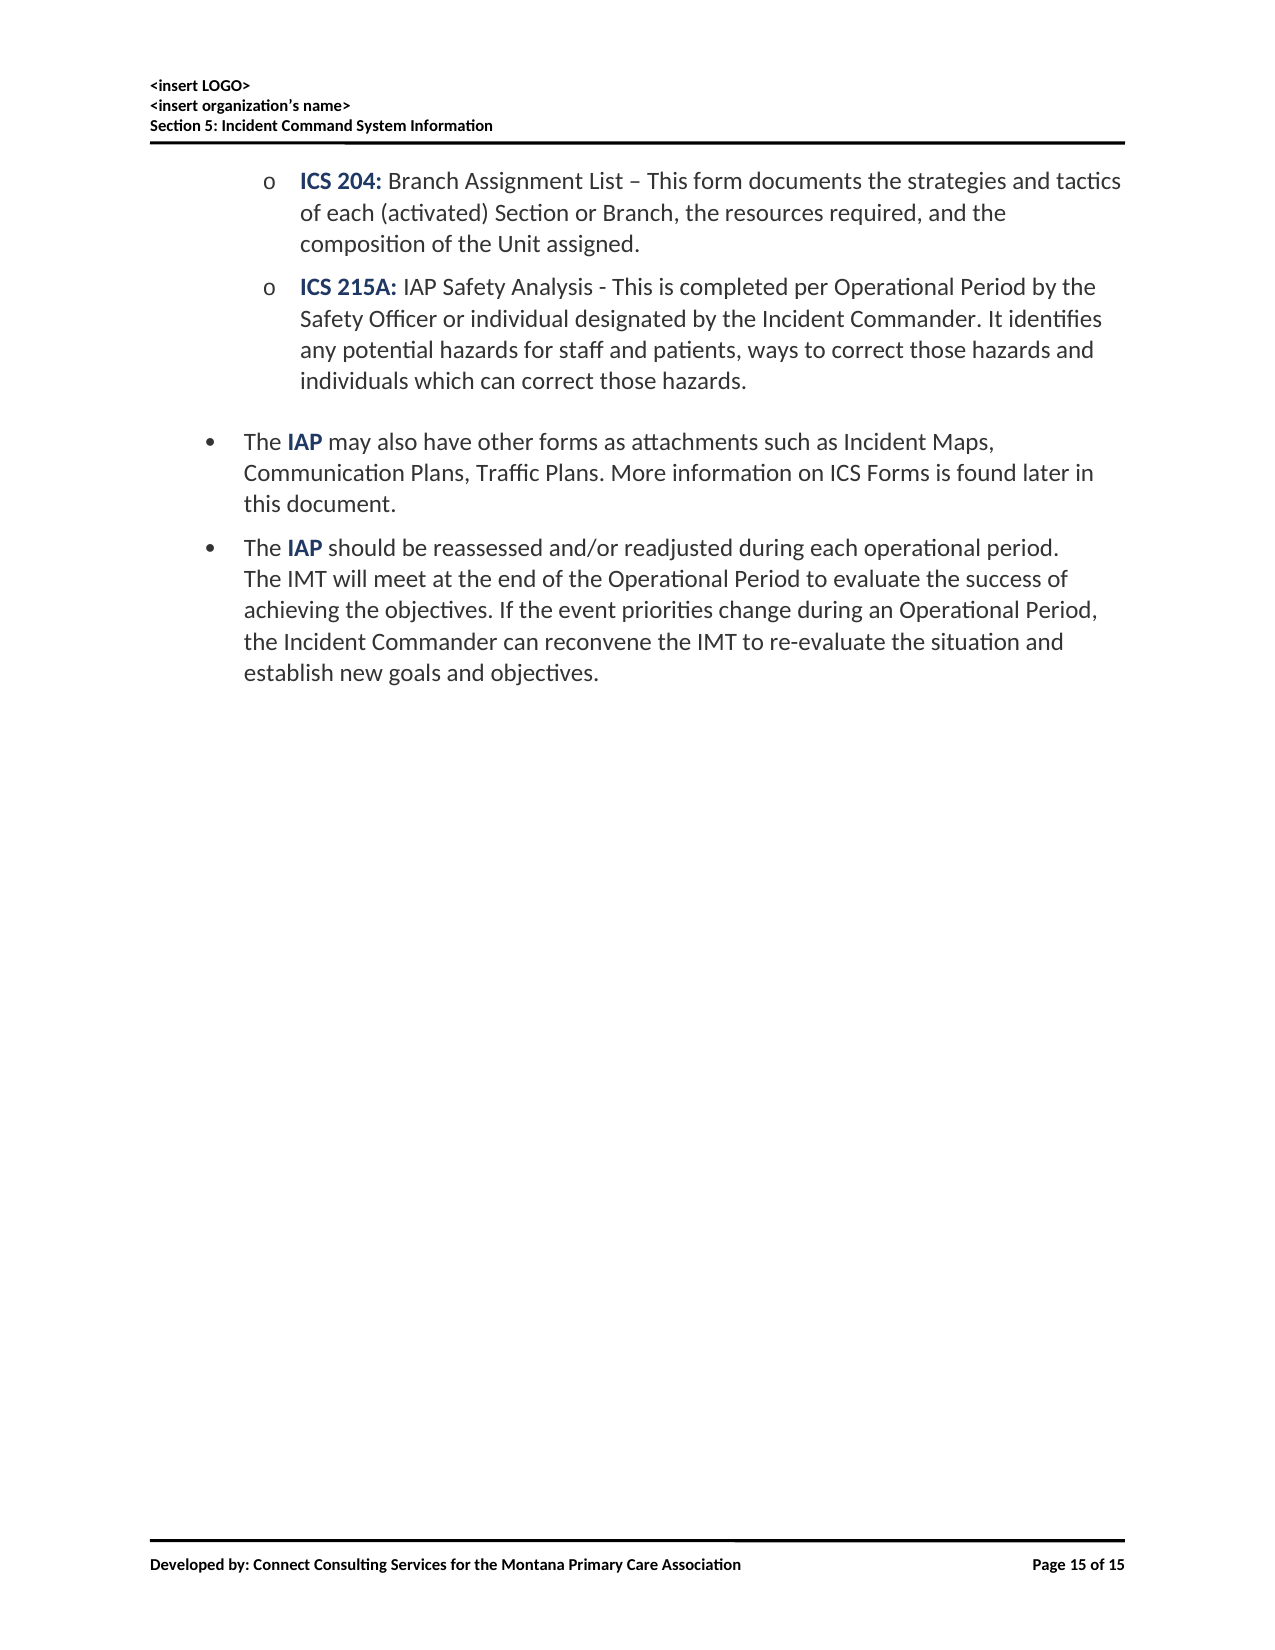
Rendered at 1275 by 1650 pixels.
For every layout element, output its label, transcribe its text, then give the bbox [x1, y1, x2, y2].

list ICS 215A: IAP Safety Analysis - This is completed per Operational Period by the Safety Officer or individual designated by the Incident Commander. It identifies any potential hazards for staff and patients, ways to correct those hazards and individuals which can correct those hazards. [262, 271, 1125, 396]
list ICS 204: Branch Assignment List – This form documents the strategies and tactics of each (activated) Section or Branch, the resources required, and the composition of the Unit assigned. [262, 165, 1125, 258]
list The IAP should be reassessed and/or readjusted during each operational period. The IMT will meet at the end of the Operational Period to evaluate the success of achieving the objectives. If the event priorities change during an Operational Period, the Incident Commander can reconvene the IMT to re-evaluate the situation and establish new goals and objectives. [206, 531, 1100, 688]
list The IAP may also have other forms as attachments such as Incident Maps, Communication Plans, Traffic Plans. More information on ICS Forms is found later in this document. [206, 425, 1125, 519]
